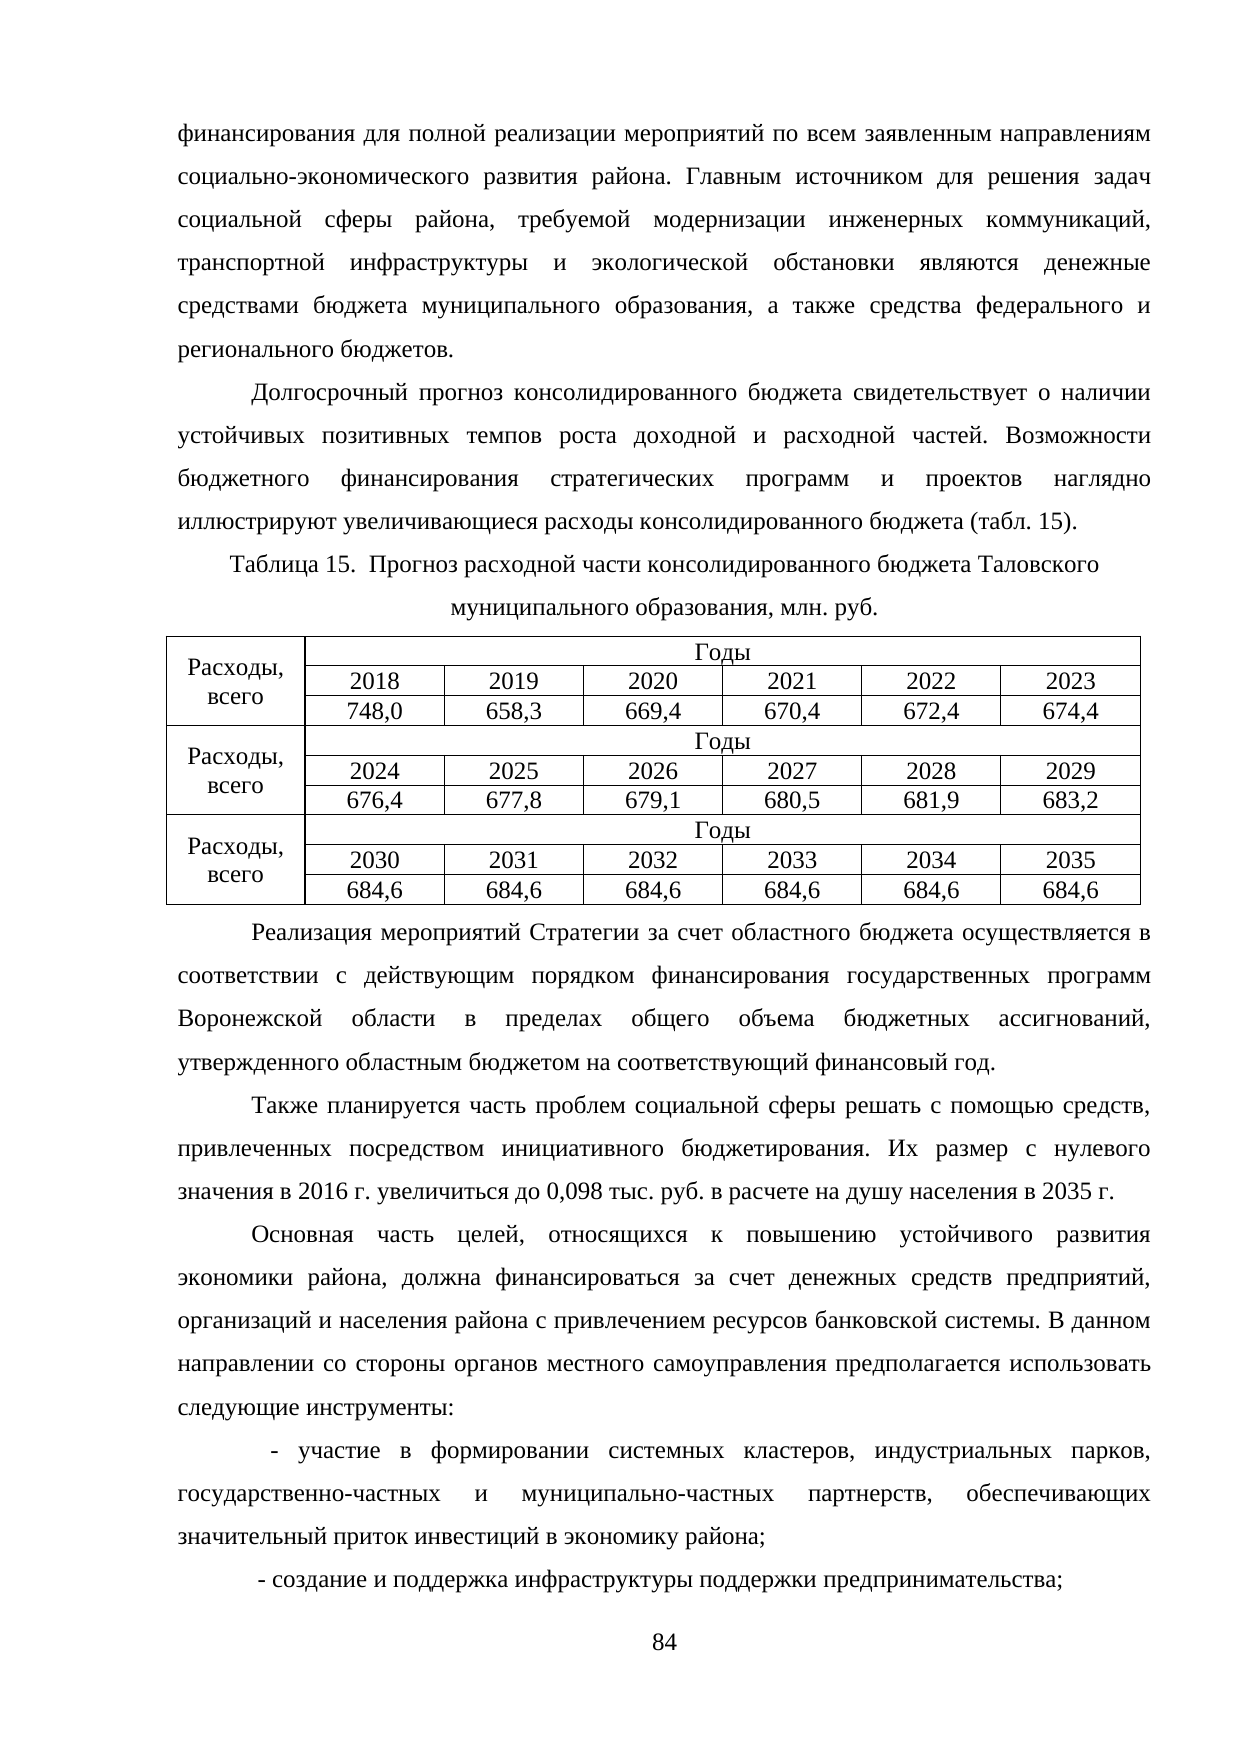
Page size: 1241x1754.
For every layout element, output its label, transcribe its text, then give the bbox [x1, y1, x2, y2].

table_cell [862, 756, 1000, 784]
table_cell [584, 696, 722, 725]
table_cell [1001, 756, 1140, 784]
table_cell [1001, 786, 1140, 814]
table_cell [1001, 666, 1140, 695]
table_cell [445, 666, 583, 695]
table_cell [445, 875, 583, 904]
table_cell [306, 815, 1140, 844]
text Таблица 15. Прогноз расходной части консолидированного бюджета Таловского муниципального образования, млн. руб. [177, 549, 1152, 621]
text Реализация мероприятий Стратегии за счет областного бюджета осуществляется в соответствии с действующим порядком финансирования государственных программ Воронежской области в пределах общего объема бюджетных ассигнований, утвержденного областным бюджетом на соответствующий финансовый год. [177, 917, 1152, 1075]
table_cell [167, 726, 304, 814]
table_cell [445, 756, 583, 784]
text Основная часть целей, относящихся к повышению устойчивого развития экономики района, должна финансироваться за счет денежных средств предприятий, организаций и населения района с привлечением ресурсов банковской системы. В данном направлении со стороны органов местного самоуправления предполагается использовать следующие инструменты: [177, 1219, 1152, 1420]
text Долгосрочный прогноз консолидированного бюджета свидетельствует о наличии устойчивых позитивных темпов роста доходной и расходной частей. Возможности бюджетного финансирования стратегических программ и проектов наглядно иллюстрируют увеличивающиеся расходы консолидированного бюджета (табл. 15). [177, 377, 1152, 535]
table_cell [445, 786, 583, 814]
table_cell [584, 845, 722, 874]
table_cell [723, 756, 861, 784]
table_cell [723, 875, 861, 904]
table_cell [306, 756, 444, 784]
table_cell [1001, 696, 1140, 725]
text - участие в формировании системных кластеров, индустриальных парков, государственно-частных и муниципально-частных партнерств, обеспечивающих значительный приток инвестиций в экономику района; [177, 1435, 1152, 1550]
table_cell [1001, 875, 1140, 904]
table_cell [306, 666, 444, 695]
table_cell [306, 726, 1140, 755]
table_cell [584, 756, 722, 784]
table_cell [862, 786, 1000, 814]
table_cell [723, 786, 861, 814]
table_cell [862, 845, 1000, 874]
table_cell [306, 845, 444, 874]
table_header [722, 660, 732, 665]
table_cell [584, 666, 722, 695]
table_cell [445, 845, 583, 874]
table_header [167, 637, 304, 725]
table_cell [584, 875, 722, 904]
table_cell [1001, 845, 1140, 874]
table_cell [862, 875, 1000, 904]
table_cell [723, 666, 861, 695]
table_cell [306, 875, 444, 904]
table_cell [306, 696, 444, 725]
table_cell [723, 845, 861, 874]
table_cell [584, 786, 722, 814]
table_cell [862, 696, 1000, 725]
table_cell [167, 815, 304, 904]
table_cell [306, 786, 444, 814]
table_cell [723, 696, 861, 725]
text - создание и поддержка инфраструктуры поддержки предпринимательства; [177, 1564, 1152, 1593]
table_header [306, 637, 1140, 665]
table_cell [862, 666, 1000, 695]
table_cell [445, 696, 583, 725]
text Также планируется часть проблем социальной сферы решать с помощью средств, привлеченных посредством инициативного бюджетирования. Их размер с нулевого значения в 2016 г. увеличиться до 0,098 тыс. руб. в расчете на душу населения в 2035 г. [177, 1090, 1152, 1205]
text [177, 118, 1152, 362]
